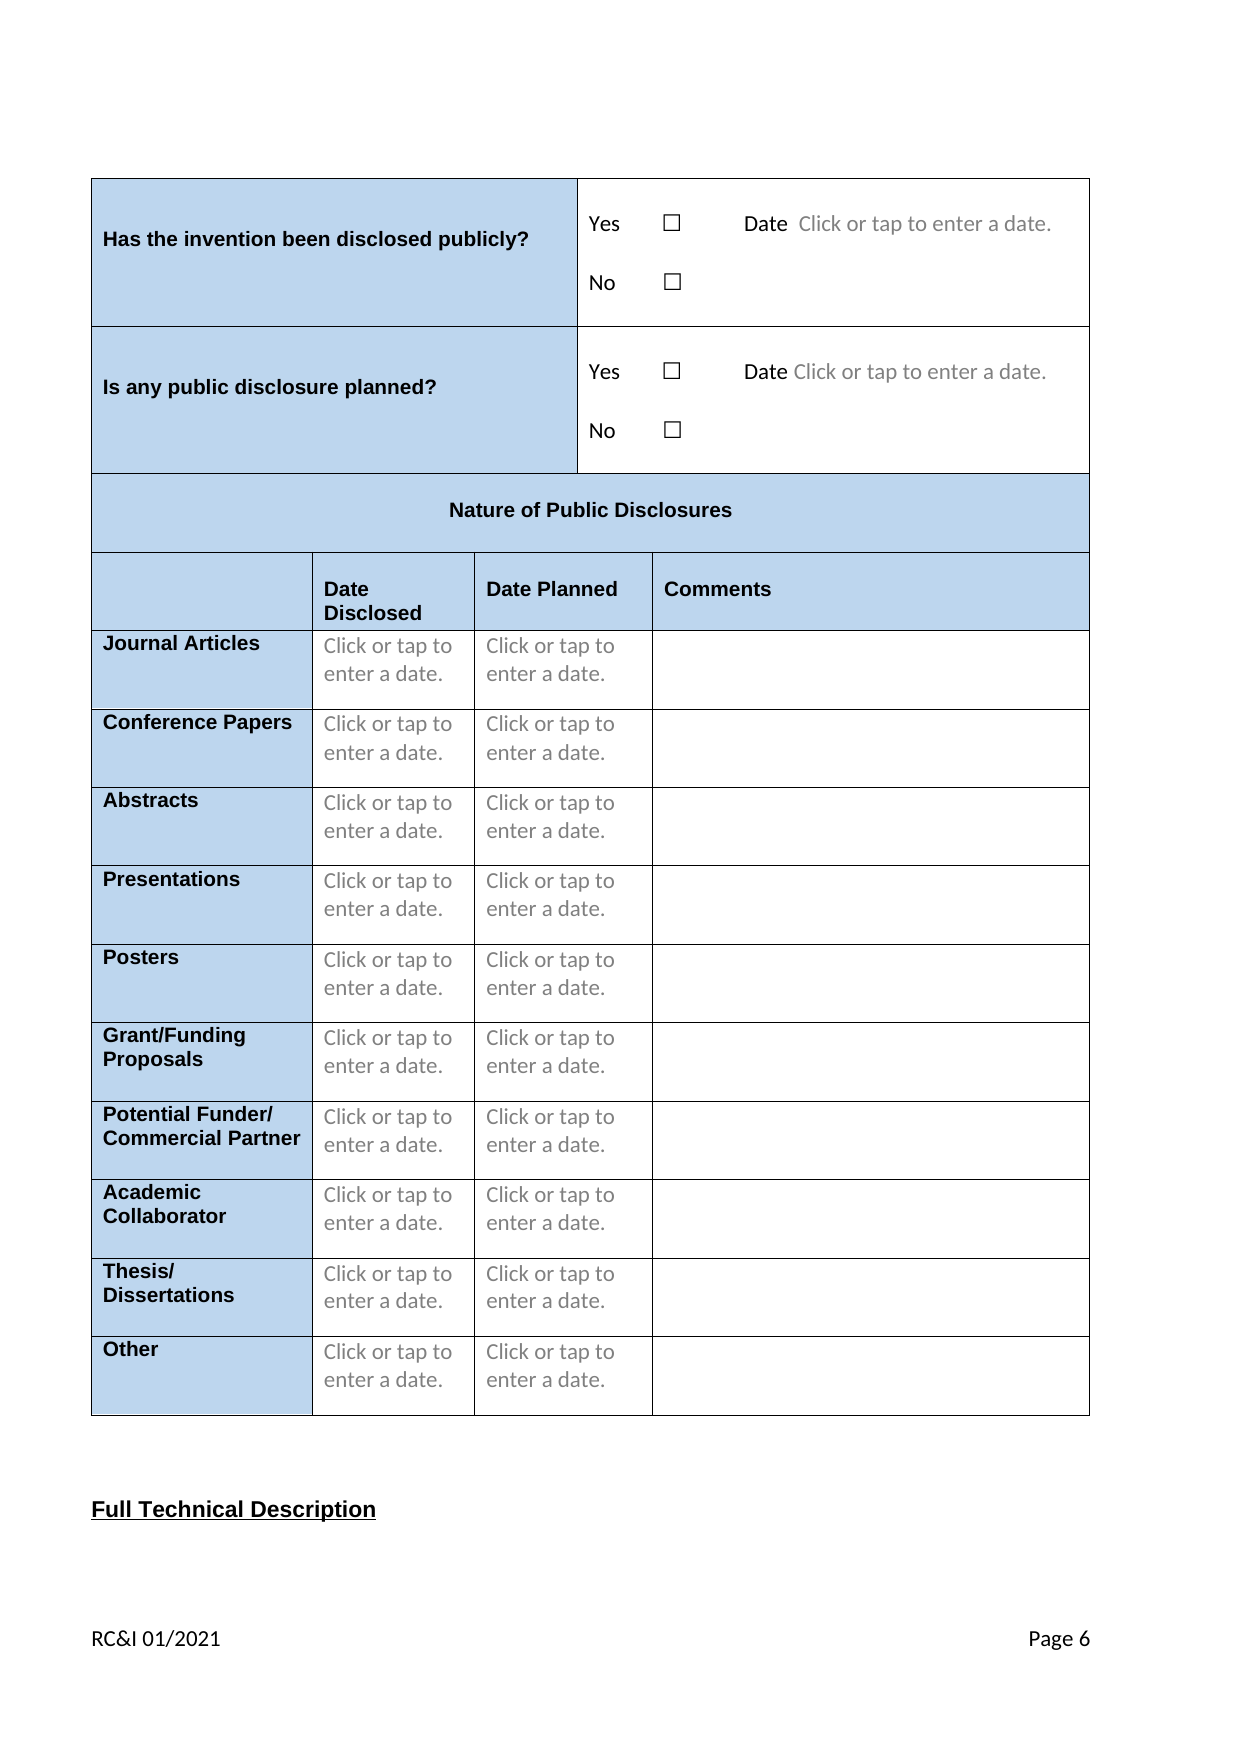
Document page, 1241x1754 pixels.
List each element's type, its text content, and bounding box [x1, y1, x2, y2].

table_cell Journal Articles [92, 631, 312, 708]
table_cell Nature of Public Disclosures [92, 474, 1089, 552]
table_cell Thesis/ Dissertations [92, 1259, 312, 1336]
table_cell Comments [653, 553, 1089, 630]
table_header Yes Date No [578, 179, 1089, 326]
table_cell Potential Funder/ Commercial Partner [92, 1102, 312, 1179]
table_cell [653, 710, 1089, 787]
table_cell [653, 866, 1089, 944]
table_cell Date Disclosed [313, 553, 474, 630]
table_cell Date Planned [475, 553, 652, 630]
table_cell [653, 631, 1089, 708]
table_cell [653, 1180, 1089, 1258]
table_cell Presentations [92, 866, 312, 944]
text Full Technical Description [91, 1496, 1090, 1523]
table_cell Is any public disclosure planned? [92, 327, 577, 473]
table_cell Grant/Funding Proposals [92, 1023, 312, 1101]
table_header Has the invention been disclosed publicly? [92, 179, 577, 326]
table_cell Conference Papers [92, 710, 312, 787]
table_cell [653, 1102, 1089, 1179]
table_cell [653, 945, 1089, 1022]
table_cell Other [92, 1337, 312, 1414]
table_cell [92, 553, 312, 630]
table_cell [653, 1023, 1089, 1101]
table_cell Posters [92, 945, 312, 1022]
table_cell Abstracts [92, 788, 312, 865]
table_cell Yes Date No [578, 327, 1089, 473]
table_cell [653, 1337, 1089, 1414]
table_cell [653, 788, 1089, 865]
table_cell [653, 1259, 1089, 1336]
table_cell Academic Collaborator [92, 1180, 312, 1258]
